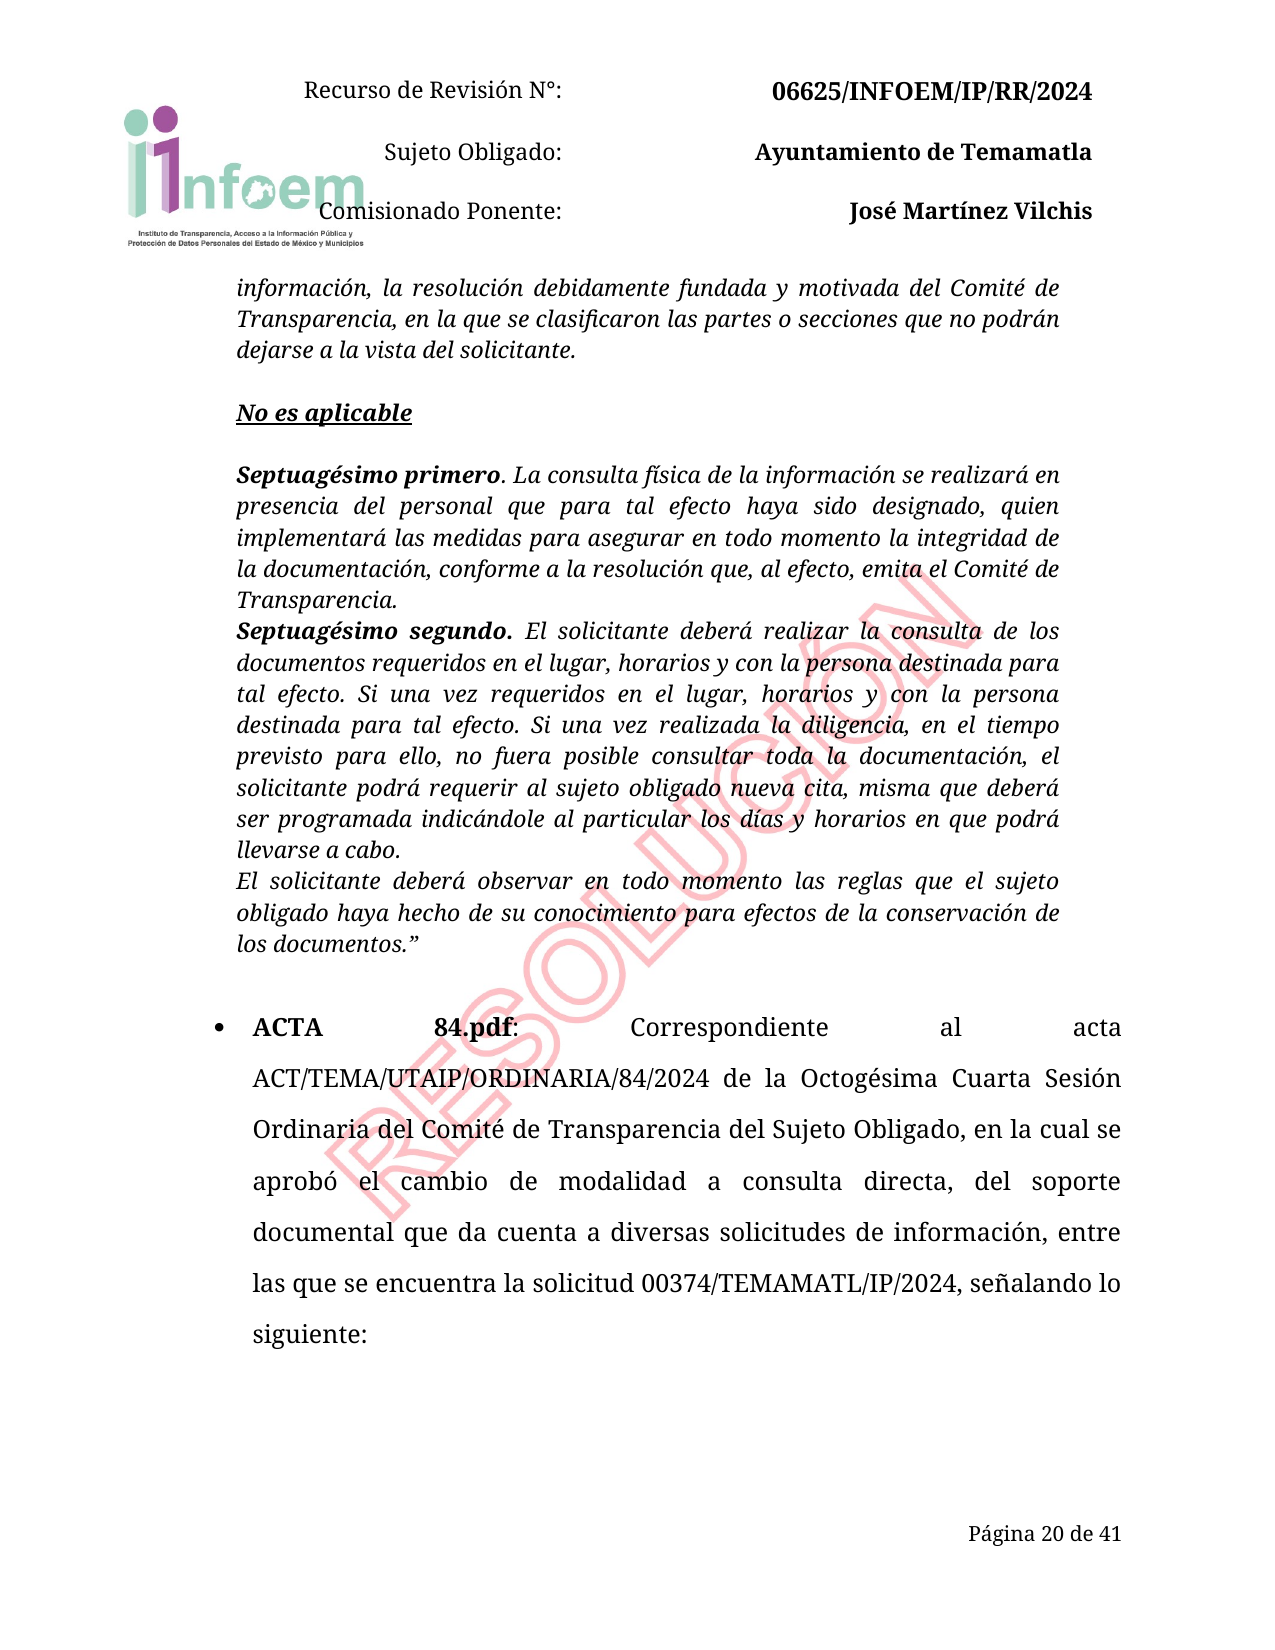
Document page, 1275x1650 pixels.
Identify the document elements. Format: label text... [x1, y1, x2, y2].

list ACTA 84.pdf: Correspondiente al acta ACT/TEMA/UTAIP/ORDINARIA/84/2024 de la Octogésima Cuarta Sesión Ordinaria del Comité de Transparencia del Sujeto Obligado, en la cual se aprobó el cambio de modalidad a consulta directa, del soporte documental que da cuenta a diversas solicitudes de información, entre las que se encuentra la solicitud 00374/TEMAMATL/IP/2024, señalando lo siguiente: [215, 1010, 1122, 1350]
text El solicitante deberá observar en todo momento las reglas que el sujeto obligado haya hecho de su conocimiento para efectos de la conservación de los documentos.” [236, 865, 1063, 959]
text Septuagésimo primero. La consulta física de la información se realizará en presencia del personal que para tal efecto haya sido designado, quien implementará las medidas para asegurar en todo momento la integridad de la documentación, conforme a la resolución que, al efecto, emita el Comité de Transparencia. [236, 459, 1063, 615]
text Septuagésimo segundo. El solicitante deberá realizar la consulta de los documentos requeridos en el lugar, horarios y con la persona destinada para tal efecto. Si una vez requeridos en el lugar, horarios y con la persona destinada para tal efecto. Si una vez realizada la diligencia, en el tiempo previsto para ello, no fuera posible consultar toda la documentación, el solicitante podrá requerir al sujeto obligado nueva cita, misma que deberá ser programada indicándole al particular los días y horarios en que podrá llevarse a cabo. [236, 615, 1063, 865]
picture [5, 45, 1270, 1650]
text No es aplicable [236, 396, 1063, 428]
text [236, 271, 1063, 365]
